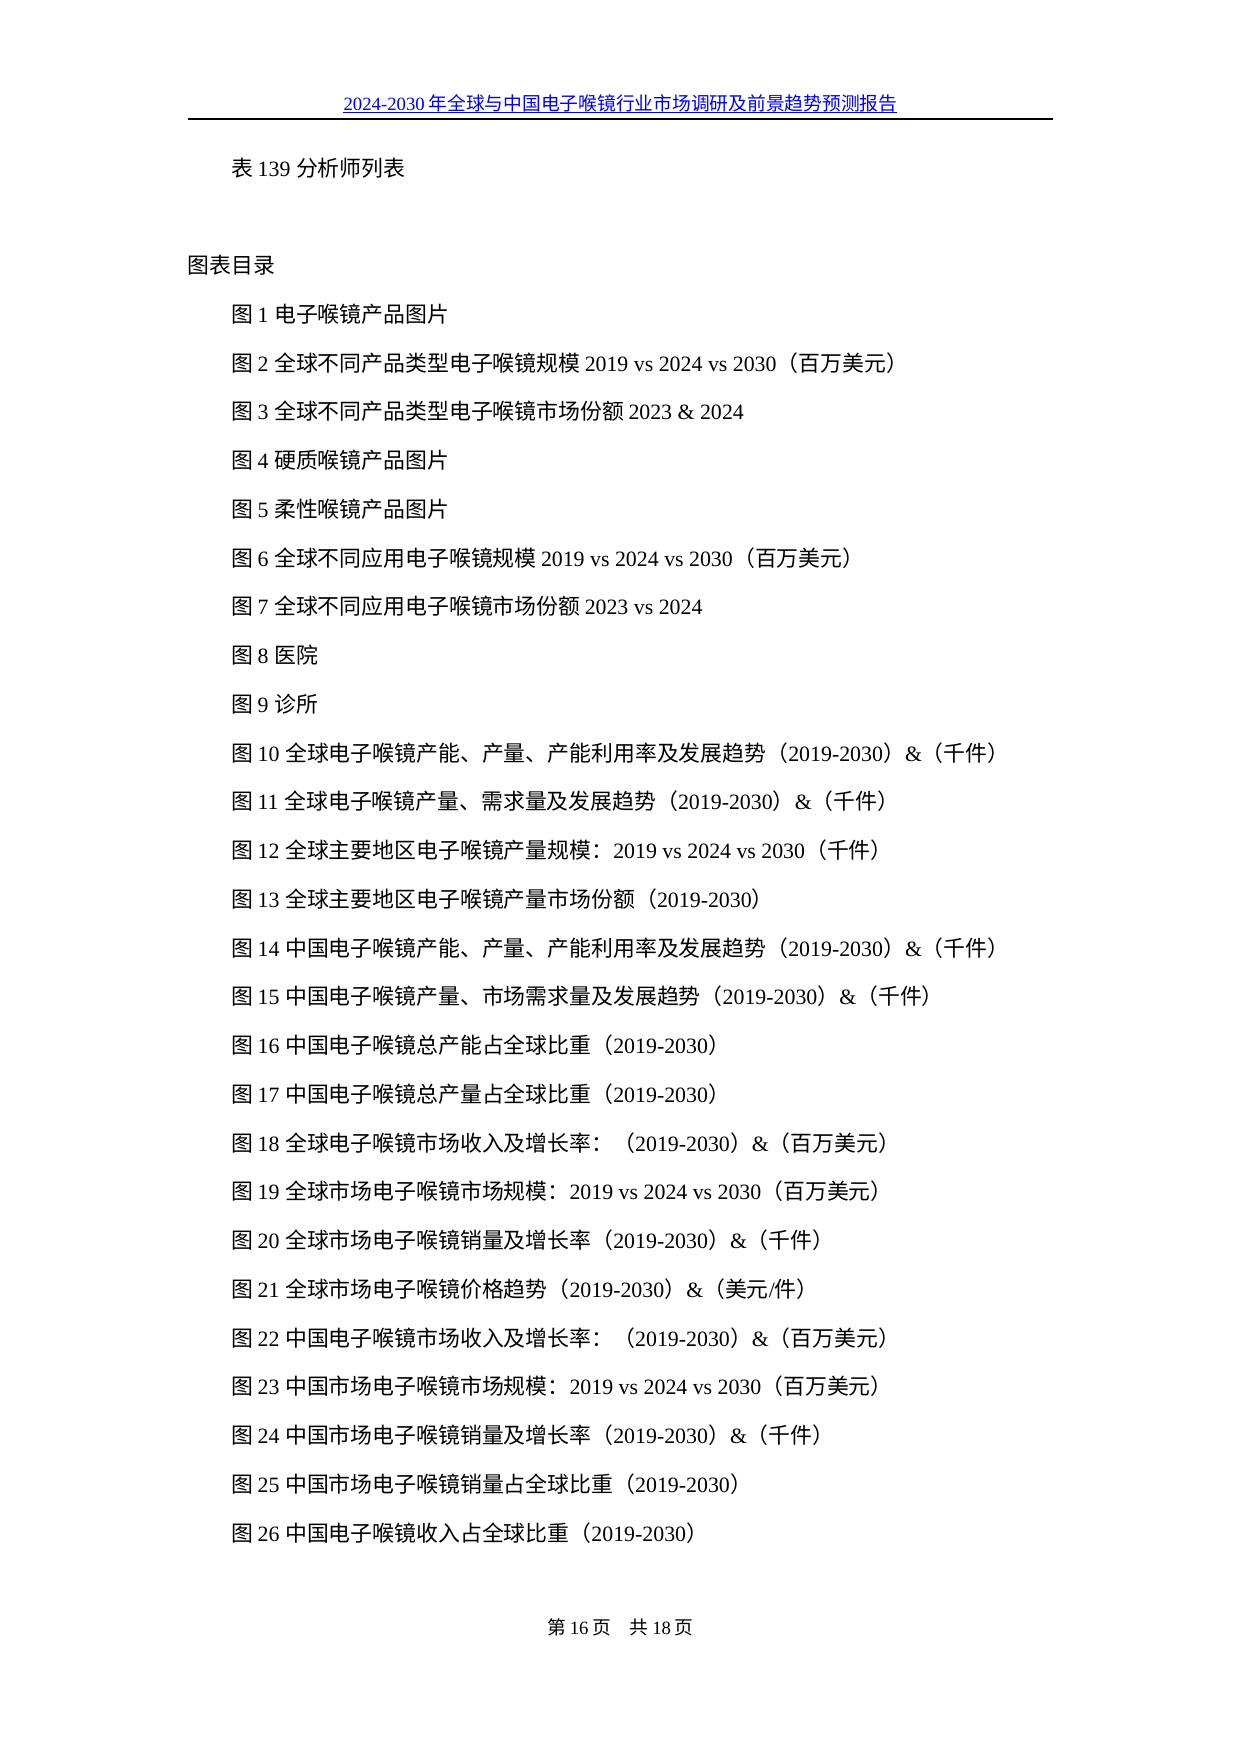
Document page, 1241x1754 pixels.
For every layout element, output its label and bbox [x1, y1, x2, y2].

text [187, 150, 1053, 1548]
